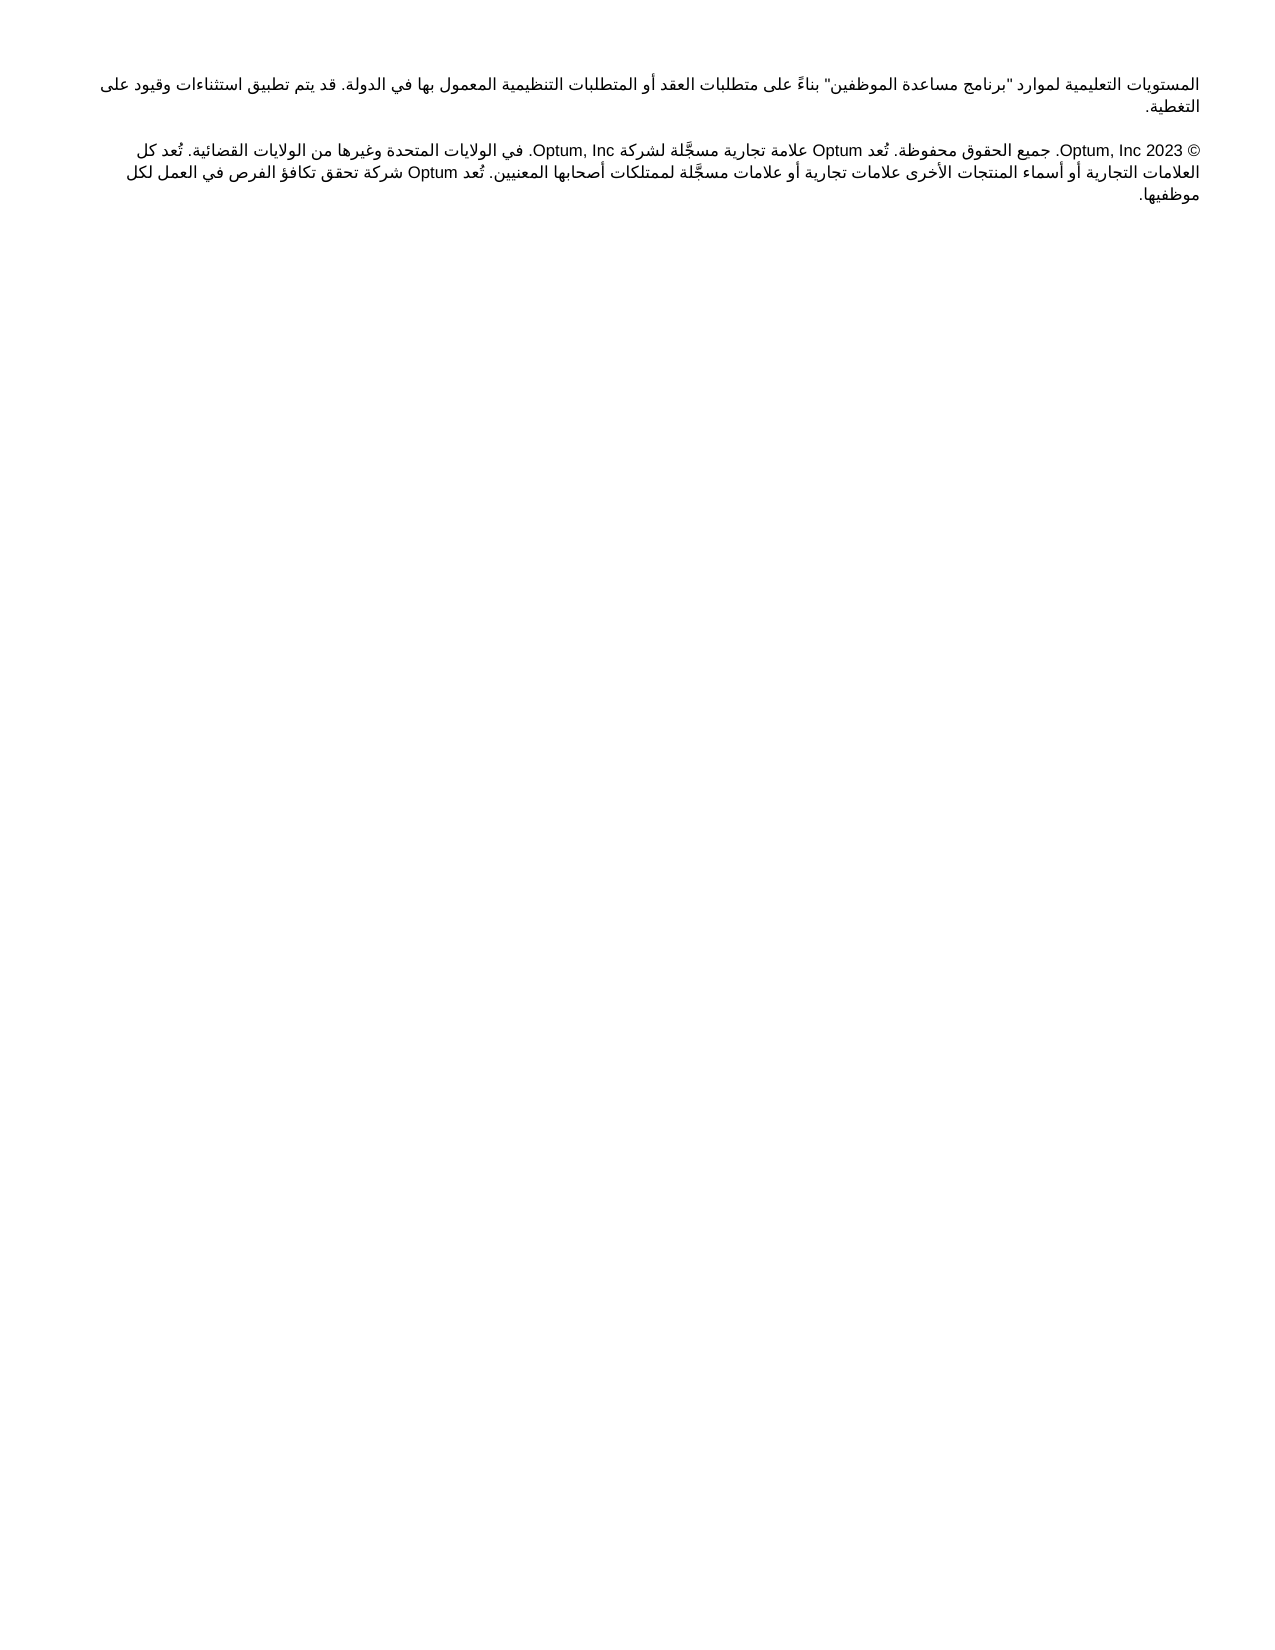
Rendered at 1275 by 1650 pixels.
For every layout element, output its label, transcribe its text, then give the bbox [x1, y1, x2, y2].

text © 2023 Optum, Inc. جميع الحقوق محفوظة. تُعد Optum علامة تجارية مسجَّلة لشركة Optum, Inc. في الولايات المتحدة وغيرها من الولايات القضائية. تُعد كل العلامات التجارية أو أسماء المنتجات الأخرى علامات تجارية أو علامات مسجَّلة لممتلكات أصحابها المعنيين. تُعد Optum شركة تحقق تكافؤ الفرص في العمل لكل موظفيها. [75, 141, 1200, 204]
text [75, 75, 1200, 116]
